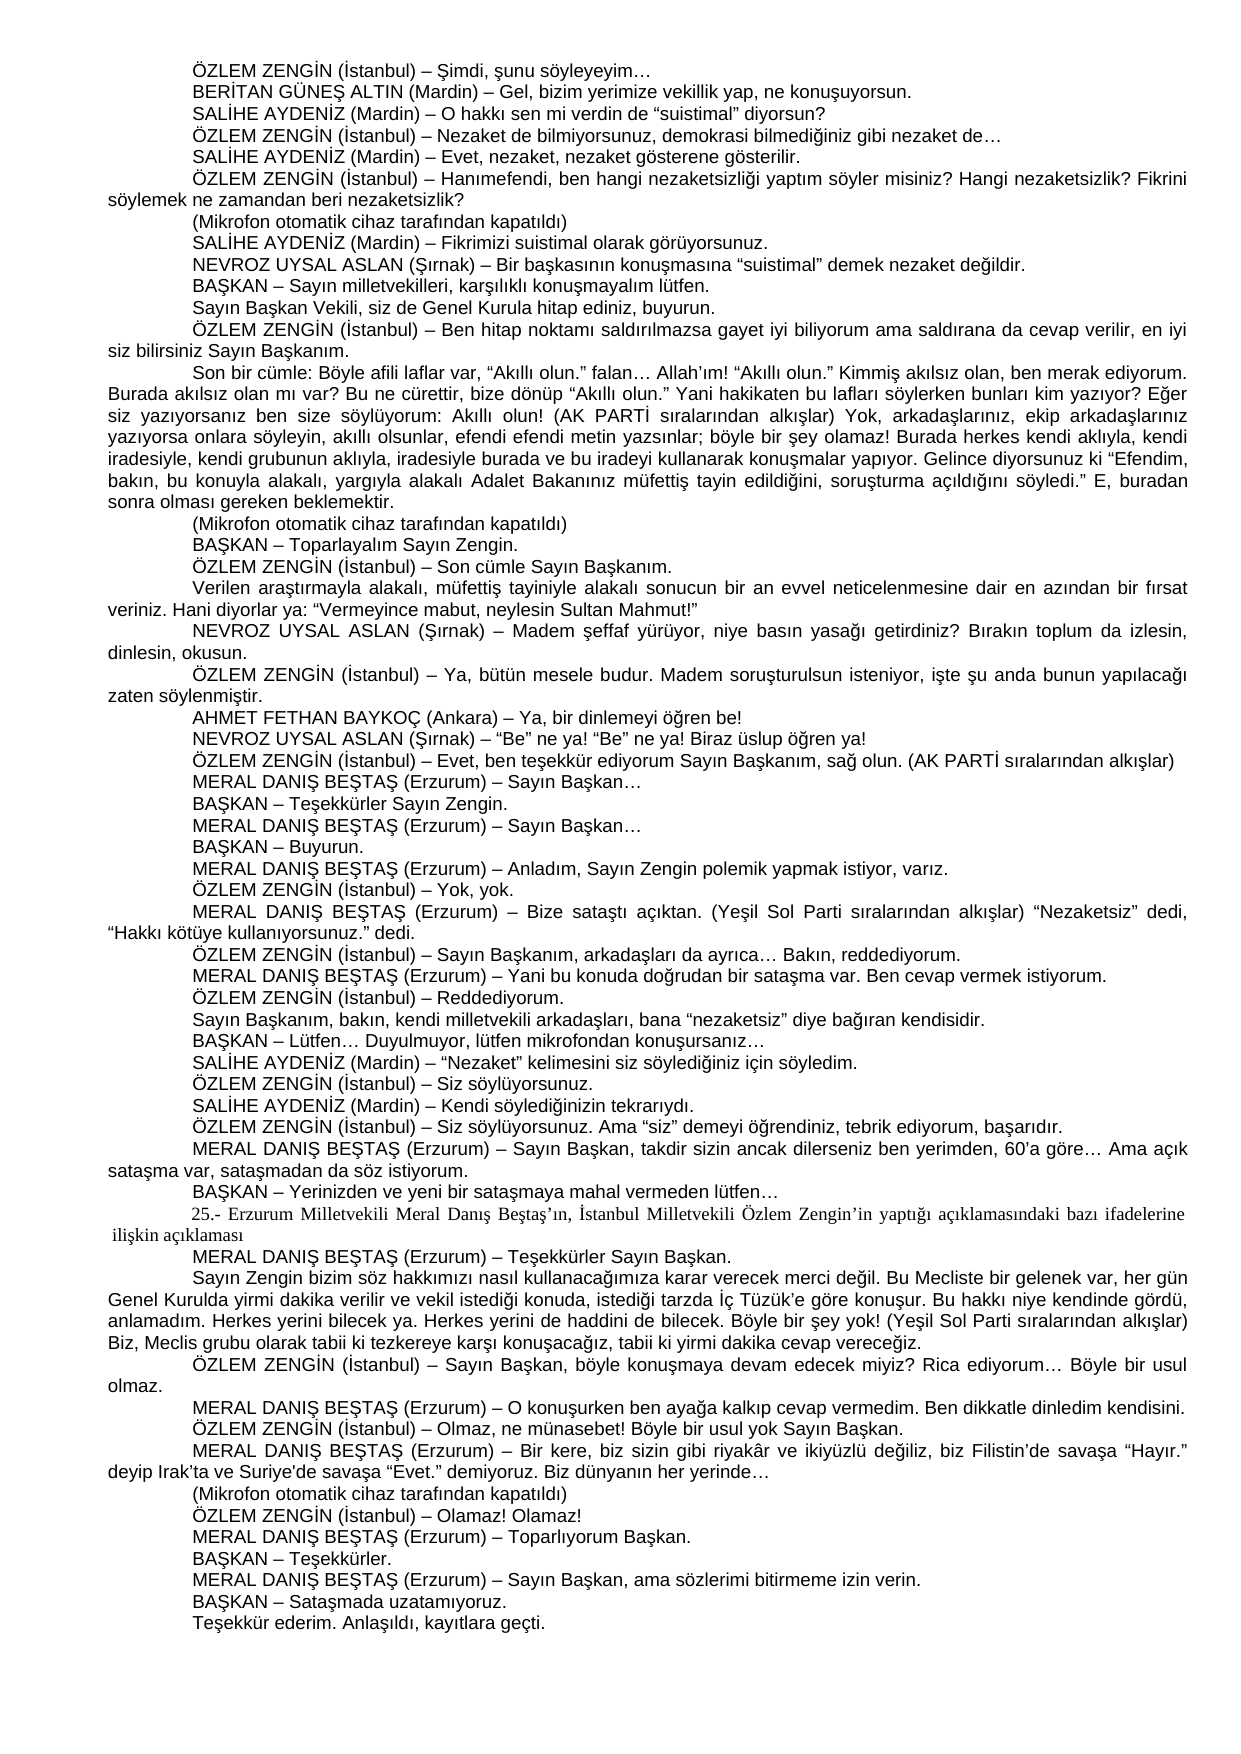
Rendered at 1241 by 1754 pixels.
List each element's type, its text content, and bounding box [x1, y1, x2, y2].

text ÖZLEM ZENGİN (İstanbul) – Ben hitap noktamı saldırılmazsa gayet iyi biliyorum ama saldırana da cevap verilir, en iyi siz bilirsiniz Sayın Başkanım. [108, 318, 1189, 362]
text MERAL DANIŞ BEŞTAŞ (Erzurum) – Yani bu konuda doğrudan bir sataşma var. Ben cevap vermek istiyorum. [108, 965, 1189, 987]
text ÖZLEM ZENGİN (İstanbul) – Sayın Başkan, böyle konuşmaya devam edecek miyiz? Rica ediyorum… Böyle bir usul olmaz. [108, 1353, 1189, 1397]
text ÖZLEM ZENGİN (İstanbul) – Şimdi, şunu söyleyeyim… [108, 60, 1189, 81]
text SALİHE AYDENİZ (Mardin) – Evet, nezaket, nezaket gösterene gösterilir. [108, 146, 1189, 167]
text MERAL DANIŞ BEŞTAŞ (Erzurum) – Toparlıyorum Başkan. [108, 1526, 1189, 1547]
text AHMET FETHAN BAYKOÇ (Ankara) – Ya, bir dinlemeyi öğren be! [108, 707, 1189, 728]
text ÖZLEM ZENGİN (İstanbul) – Reddediyorum. [108, 987, 1189, 1008]
text BAŞKAN – Toparlayalım Sayın Zengin. [108, 534, 1189, 556]
text ÖZLEM ZENGİN (İstanbul) – Son cümle Sayın Başkanım. [108, 556, 1189, 577]
text MERAL DANIŞ BEŞTAŞ (Erzurum) – Teşekkürler Sayın Başkan. [108, 1246, 1189, 1267]
text Sayın Zengin bizim söz hakkımızı nasıl kullanacağımıza karar verecek merci değil. Bu Mecliste bir gelenek var, her gün Genel Kurulda yirmi dakika verilir ve vekil istediği konuda, istediği tarzda İç Tüzük’e göre konuşur. Bu hakkı niye kendinde gördü, anlamadım. Herkes yerini bilecek ya. Herkes yerini de haddini de bilecek. Böyle bir şey yok! (Yeşil Sol Parti sıralarından alkışlar) Biz, Meclis grubu olarak tabii ki tezkereye karşı konuşacağız, tabii ki yirmi dakika cevap vereceğiz. [108, 1267, 1189, 1353]
text SALİHE AYDENİZ (Mardin) – Kendi söylediğinizin tekrarıydı. [108, 1095, 1189, 1116]
text Verilen araştırmayla alakalı, müfettiş tayiniyle alakalı sonucun bir an evvel neticelenmesine dair en azından bir fırsat veriniz. Hani diyorlar ya: “Vermeyince mabut, neylesin Sultan Mahmut!” [108, 577, 1189, 620]
text BAŞKAN – Yerinizden ve yeni bir sataşmaya mahal vermeden lütfen… [108, 1181, 1189, 1202]
text ÖZLEM ZENGİN (İstanbul) – Sayın Başkanım, arkadaşları da ayrıca… Bakın, reddediyorum. [108, 944, 1189, 965]
text Teşekkür ederim. Anlaşıldı, kayıtlara geçti. [108, 1612, 1189, 1634]
text ÖZLEM ZENGİN (İstanbul) – Yok, yok. [108, 879, 1189, 901]
text SALİHE AYDENİZ (Mardin) – “Nezaket” kelimesini siz söylediğiniz için söyledim. [108, 1052, 1189, 1073]
text ÖZLEM ZENGİN (İstanbul) – Siz söylüyorsunuz. Ama “siz” demeyi öğrendiniz, tebrik ediyorum, başarıdır. [108, 1116, 1189, 1138]
text SALİHE AYDENİZ (Mardin) – Fikrimizi suistimal olarak görüyorsunuz. [108, 232, 1189, 254]
text NEVROZ UYSAL ASLAN (Şırnak) – “Be” ne ya! “Be” ne ya! Biraz üslup öğren ya! [108, 728, 1189, 750]
text MERAL DANIŞ BEŞTAŞ (Erzurum) – Anladım, Sayın Zengin polemik yapmak istiyor, varız. [108, 857, 1189, 879]
text MERAL DANIŞ BEŞTAŞ (Erzurum) – O konuşurken ben ayağa kalkıp cevap vermedim. Ben dikkatle dinledim kendisini. [108, 1397, 1189, 1418]
text BAŞKAN – Buyurun. [108, 836, 1189, 857]
text (Mikrofon otomatik cihaz tarafından kapatıldı) [108, 512, 1189, 534]
text MERAL DANIŞ BEŞTAŞ (Erzurum) – Sayın Başkan… [108, 814, 1189, 836]
text Son bir cümle: Böyle afili laflar var, “Akıllı olun.” falan… Allah’ım! “Akıllı olun.” Kimmiş akılsız olan, ben merak ediyorum. Burada akılsız olan mı var? Bu ne cürettir, bize dönüp “Akıllı olun.” Yani hakikaten bu lafları söylerken bunları kim yazıyor? Eğer siz yazıyorsanız ben size söylüyorum: Akıllı olun! (AK PARTİ sıralarından alkışlar) Yok, arkadaşlarınız, ekip arkadaşlarınız yazıyorsa onlara söyleyin, akıllı olsunlar, efendi efendi metin yazsınlar; böyle bir şey olamaz! Burada herkes kendi aklıyla, kendi iradesiyle, kendi grubunun aklıyla, iradesiyle burada ve bu iradeyi kullanarak konuşmalar yapıyor. Gelince diyorsunuz ki “Efendim, bakın, bu konuyla alakalı, yargıyla alakalı Adalet Bakanınız müfettiş tayin edildiğini, soruşturma açıldığını söyledi.” E, buradan sonra olması gereken beklemektir. [108, 362, 1189, 512]
text MERAL DANIŞ BEŞTAŞ (Erzurum) – Bize sataştı açıktan. (Yeşil Sol Parti sıralarından alkışlar) “Nezaketsiz” dedi, “Hakkı kötüye kullanıyorsunuz.” dedi. [108, 901, 1189, 944]
text ÖZLEM ZENGİN (İstanbul) – Evet, ben teşekkür ediyorum Sayın Başkanım, sağ olun. (AK PARTİ sıralarından alkışlar) [108, 750, 1189, 771]
text MERAL DANIŞ BEŞTAŞ (Erzurum) – Sayın Başkan, ama sözlerimi bitirmeme izin verin. [108, 1569, 1189, 1591]
text ÖZLEM ZENGİN (İstanbul) – Nezaket de bilmiyorsunuz, demokrasi bilmediğiniz gibi nezaket de… [108, 124, 1189, 146]
text ÖZLEM ZENGİN (İstanbul) – Hanımefendi, ben hangi nezaketsizliği yaptım söyler misiniz? Hangi nezaketsizlik? Fikrini söylemek ne zamandan beri nezaketsizlik? [108, 167, 1189, 211]
text BAŞKAN – Teşekkürler. [108, 1547, 1189, 1569]
text MERAL DANIŞ BEŞTAŞ (Erzurum) – Sayın Başkan… [108, 771, 1189, 793]
text ÖZLEM ZENGİN (İstanbul) – Siz söylüyorsunuz. [108, 1073, 1189, 1095]
text BAŞKAN – Teşekkürler Sayın Zengin. [108, 793, 1189, 814]
text Sayın Başkan Vekili, siz de Genel Kurula hitap ediniz, buyurun. [108, 297, 1189, 318]
text (Mikrofon otomatik cihaz tarafından kapatıldı) [108, 211, 1189, 232]
text ÖZLEM ZENGİN (İstanbul) – Olamaz! Olamaz! [108, 1504, 1189, 1526]
text BERİTAN GÜNEŞ ALTIN (Mardin) – Gel, bizim yerimize vekillik yap, ne konuşuyorsun. [108, 81, 1189, 103]
text BAŞKAN – Sayın milletvekilleri, karşılıklı konuşmayalım lütfen. [108, 275, 1189, 297]
text BAŞKAN – Lütfen… Duyulmuyor, lütfen mikrofondan konuşursanız… [108, 1030, 1189, 1052]
text NEVROZ UYSAL ASLAN (Şırnak) – Madem şeffaf yürüyor, niye basın yasağı getirdiniz? Bırakın toplum da izlesin, dinlesin, okusun. [108, 620, 1189, 663]
text MERAL DANIŞ BEŞTAŞ (Erzurum) – Bir kere, biz sizin gibi riyakâr ve ikiyüzlü değiliz, biz Filistin’de savaşa “Hayır.” deyip Irak’ta ve Suriye'de savaşa “Evet.” demiyoruz. Biz dünyanın her yerinde… [108, 1440, 1189, 1483]
text ÖZLEM ZENGİN (İstanbul) – Ya, bütün mesele budur. Madem soruşturulsun isteniyor, işte şu anda bunun yapılacağı zaten söylenmiştir. [108, 663, 1189, 707]
text NEVROZ UYSAL ASLAN (Şırnak) – Bir başkasının konuşmasına “suistimal” demek nezaket değildir. [108, 254, 1189, 275]
text SALİHE AYDENİZ (Mardin) – O hakkı sen mi verdin de “suistimal” diyorsun? [108, 103, 1189, 124]
text ÖZLEM ZENGİN (İstanbul) – Olmaz, ne münasebet! Böyle bir usul yok Sayın Başkan. [108, 1418, 1189, 1440]
text Sayın Başkanım, bakın, kendi milletvekili arkadaşları, bana “nezaketsiz” diye bağıran kendisidir. [108, 1008, 1189, 1030]
text 25.- Erzurum Milletvekili Meral Danış Beştaş’ın, İstanbul Milletvekili Özlem Zengin’in yaptığı açıklamasındaki bazı ifadelerine ilişkin açıklaması [112, 1202, 1187, 1246]
text MERAL DANIŞ BEŞTAŞ (Erzurum) – Sayın Başkan, takdir sizin ancak dilerseniz ben yerimden, 60’a göre… Ama açık sataşma var, sataşmadan da söz istiyorum. [108, 1138, 1189, 1181]
text BAŞKAN – Sataşmada uzatamıyoruz. [108, 1591, 1189, 1612]
text (Mikrofon otomatik cihaz tarafından kapatıldı) [108, 1483, 1189, 1504]
